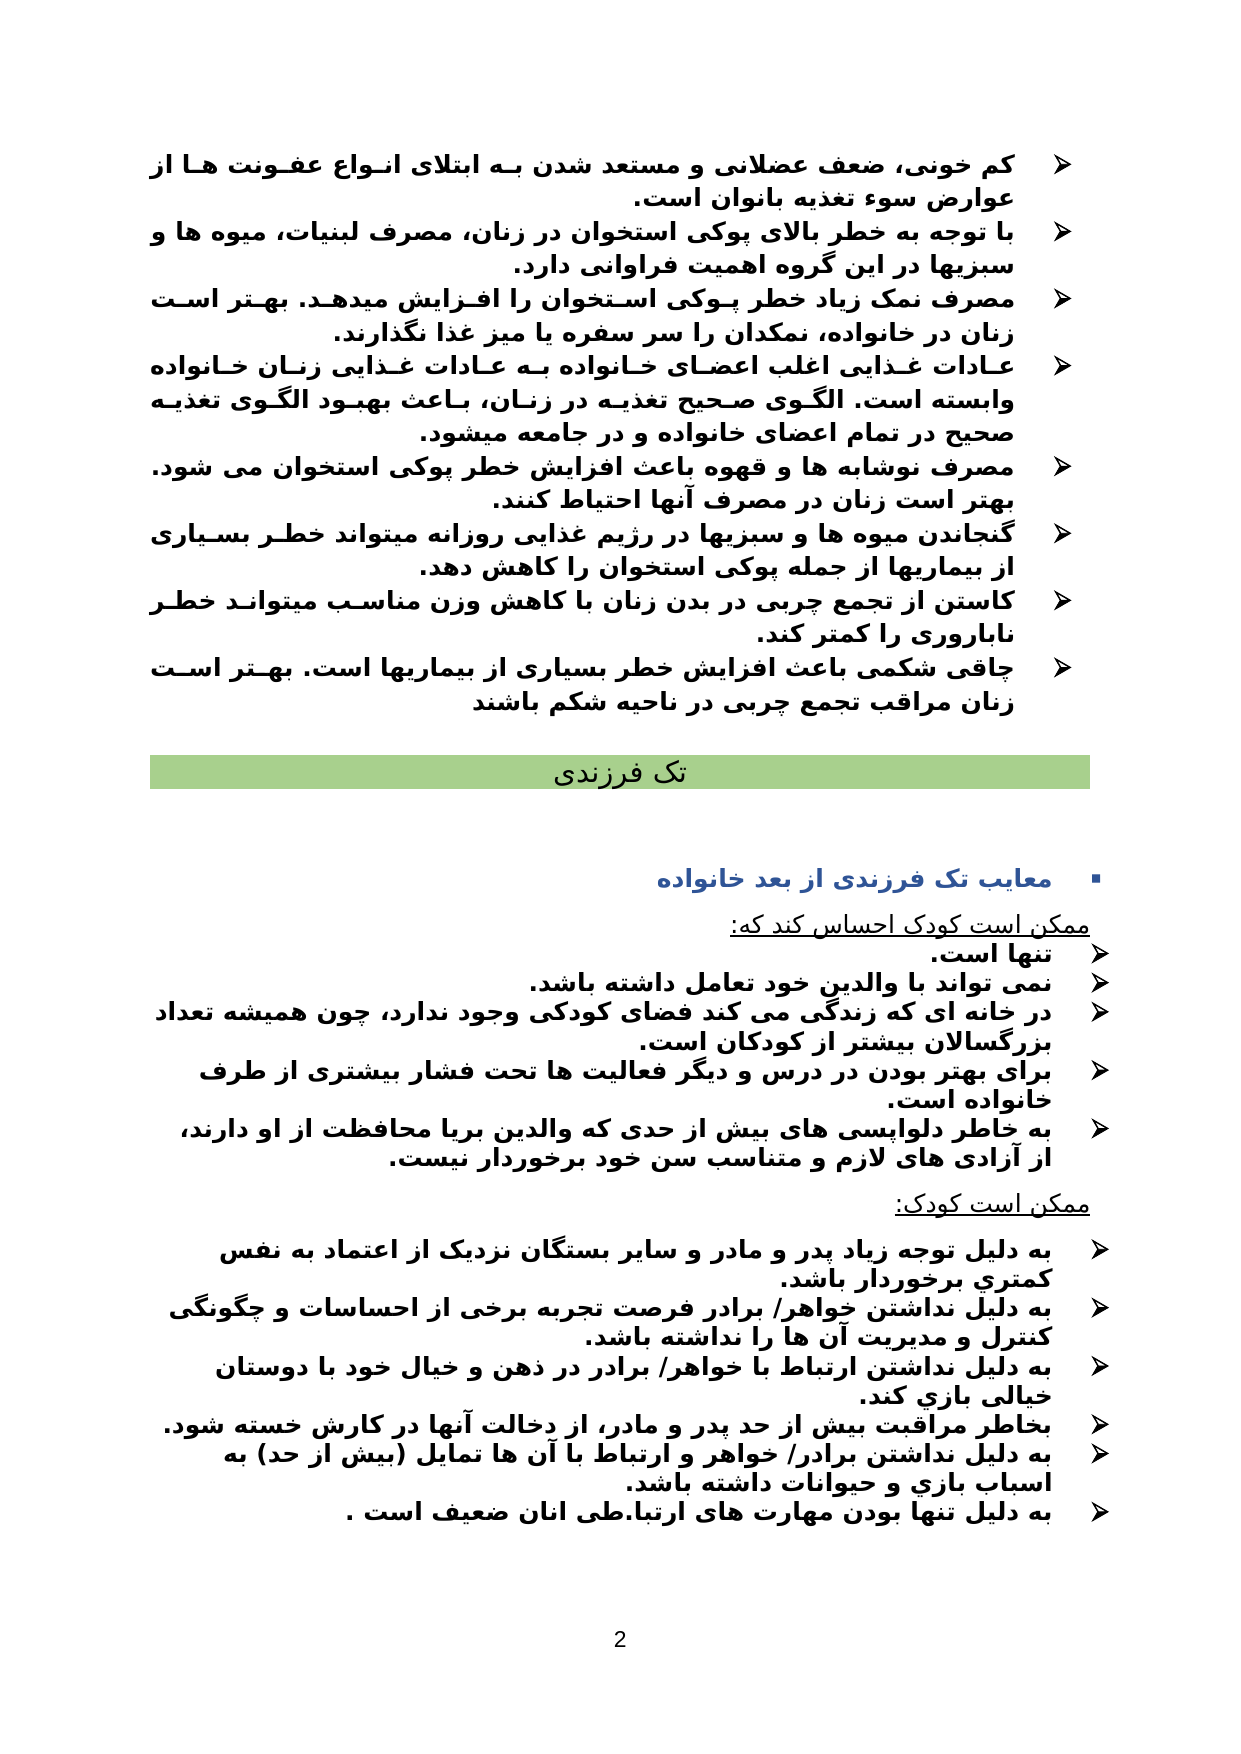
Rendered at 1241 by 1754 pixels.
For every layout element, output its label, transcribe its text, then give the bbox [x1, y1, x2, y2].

text ممکن است کودک احساس کند که: [150, 910, 1090, 939]
list با توجه به خطر بالای پوکی استخوان در زنان، مصرف لبنیات، میوه ها و سبزیها در این گروه اهمیت فراوانی دارد. [150, 217, 1053, 280]
list کم خونی، ضعف عضلانی و مستعد شدن به ابتلای انواع عفونت ها از عوارض سوء تغذیه بانوان است. [150, 150, 1053, 213]
list به دلیل تنها بودن مهارت های ارتبا.طی انان ضعیف است . [150, 1497, 1090, 1527]
list به دلیل نداشتن خواهر/ برادر فرصت تجربه برخی از احساسات و چگونگی کنترل و مدیریت آن ها را نداشته باشد. [150, 1293, 1090, 1352]
list مصرف نمک زیاد خطر پوکی استخوان را افزایش میدهد. بهتر است زنان در خانواده، نمکدان را سر سفره یا میز غذا نگذارند. [150, 284, 1053, 347]
list به دلیل نداشتن برادر/ خواهر و ارتباط با آن ها تمایل (بیش از حد) به اسباب بازي و حیوانات داشته باشد. [150, 1439, 1090, 1497]
text ممکن است کودک: [150, 1189, 1090, 1218]
list کاستن از تجمع چربی در بدن زنان با کاهش وزن مناسب میتواند خطر ناباروری را کمتر کند. [150, 586, 1053, 649]
list چاقی شکمی باعث افزایش خطر بسیاری از بیماریها است. بهتر است زنان مراقب تجمع چربی در ناحیه شکم باشند [150, 653, 1053, 716]
list نمی تواند با والدین خود تعامل داشته باشد. [150, 968, 1090, 997]
list معایب تک فرزندی از بعد خانواده [150, 864, 1090, 893]
list بخاطر مراقبت بیش از حد پدر و مادر، از دخالت آنها در کارش خسته شود. [150, 1410, 1090, 1439]
list گنجاندن میوه ها و سبزیها در رژیم غذایی روزانه میتواند خطر بسیاری از بیماریها از جمله پوکی استخوان را کاهش دهد. [150, 519, 1053, 582]
text تک فرزندی [150, 755, 1090, 789]
list تنها است. [150, 939, 1090, 968]
list عادات غذایی اغلب اعضای خانواده به عادات غذایی زنان خانواده وابسته است. الگوی صحیح تغذیه در زنان، باعث بهبود الگوی تغذیه صحیح در تمام اعضای خانواده و در جامعه میشود. [150, 351, 1053, 447]
list مصرف نوشابه ها و قهوه باعث افزایش خطر پوکی استخوان می شود. بهتر است زنان در مصرف آنها احتیاط کنند. [150, 452, 1053, 514]
list در خانه ای که زندگی می کند فضای کودکی وجود ندارد، چون همیشه تعداد بزرگسالان بیشتر از کودکان است. [150, 997, 1090, 1056]
list به دلیل نداشتن ارتباط با خواهر/ برادر در ذهن و خیال خود با دوستان خیالی بازي کند. [150, 1352, 1090, 1410]
list به خاطر دلواپسی های بیش از حدی که والدین بریا محافظت از او دارند، از آزادی های لازم و متناسب سن خود برخوردار نیست. [150, 1114, 1090, 1172]
list به دلیل توجه زیاد پدر و مادر و سایر بستگان نزدیک از اعتماد به نفس کمتري برخوردار باشد. [150, 1235, 1090, 1293]
list برای بهتر بودن در درس و دیگر فعالیت ها تحت فشار بیشتری از طرف خانواده است. [150, 1056, 1090, 1114]
